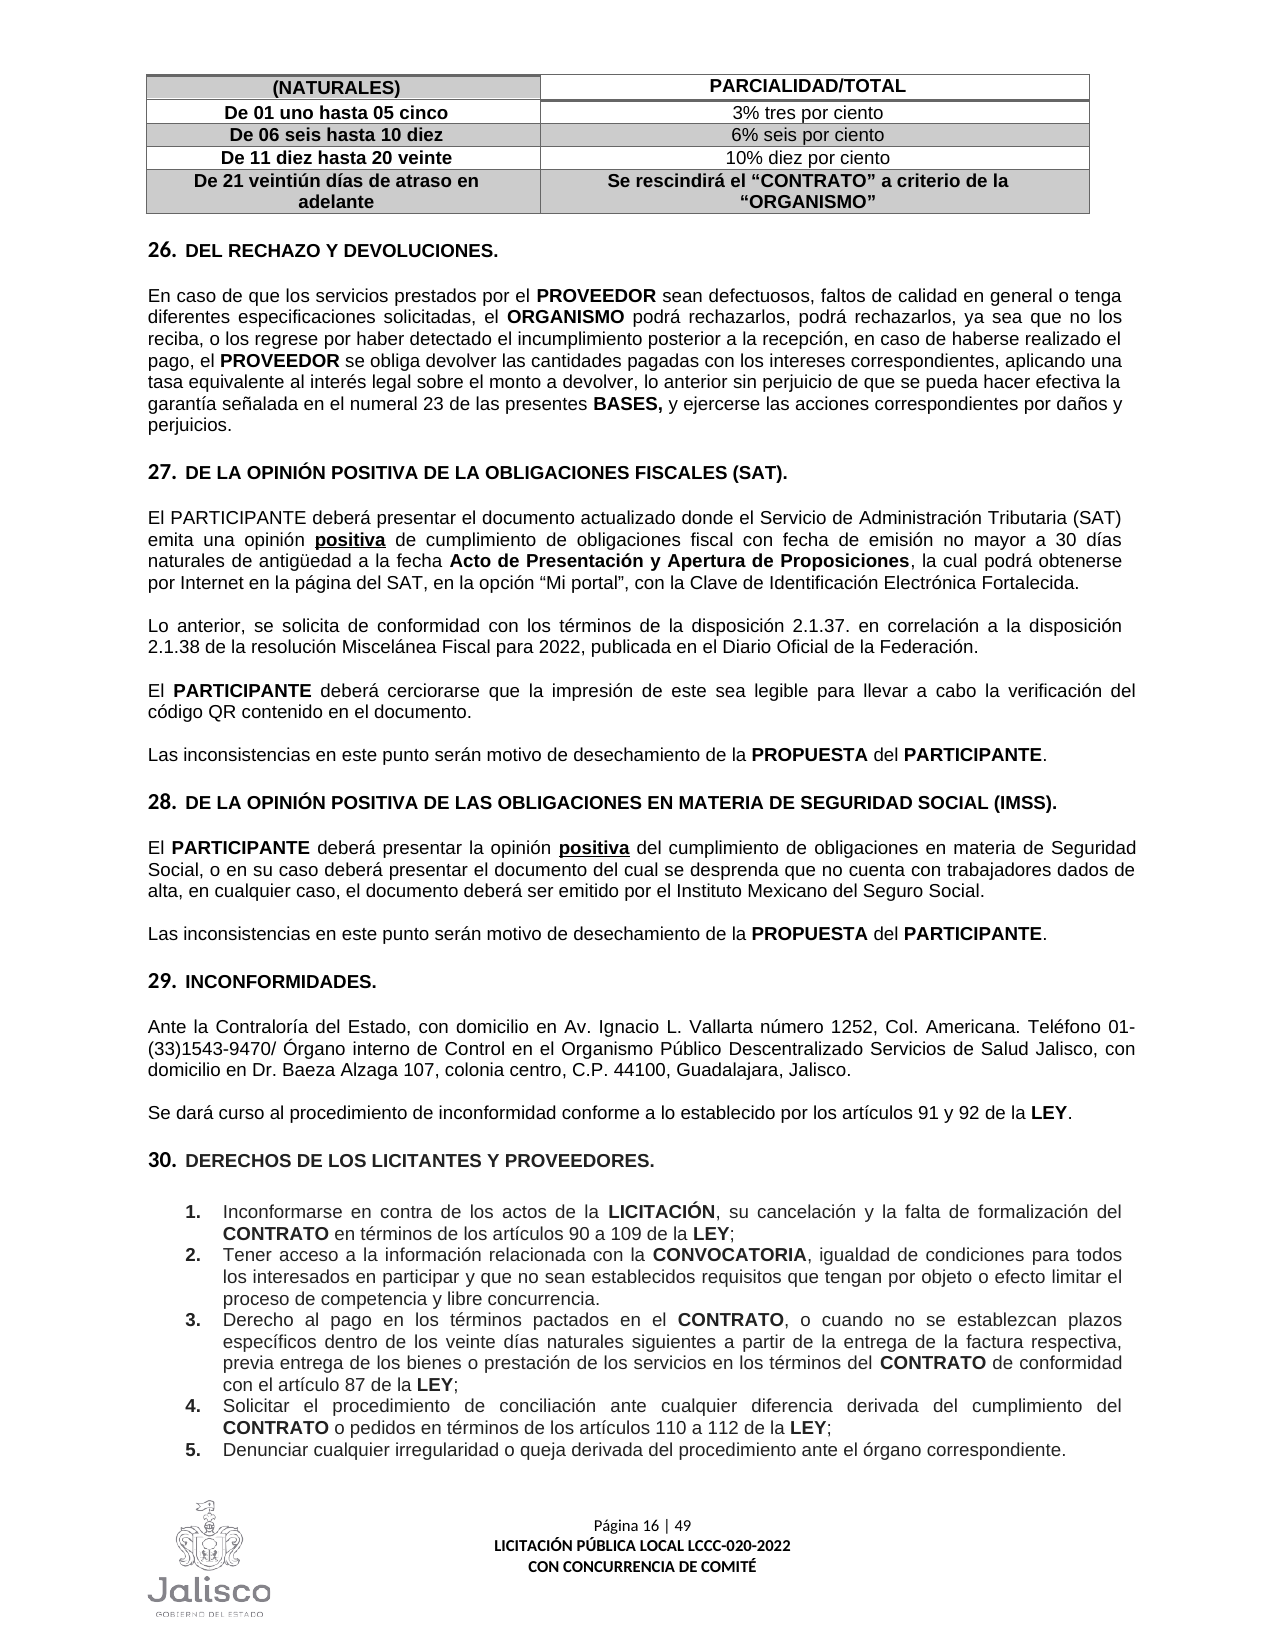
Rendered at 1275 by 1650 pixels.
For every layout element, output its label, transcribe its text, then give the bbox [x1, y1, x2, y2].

table_cell 10% diez por ciento [541, 147, 1089, 168]
list DEL RECHAZO Y DEVOLUCIONES. [148, 235, 1122, 263]
list Derecho al pago en los términos pactados en el CONTRATO, o cuando no se establezcan plazos específicos dentro de los veinte días naturales siguientes a partir de la entrega de la factura respectiva, previa entrega de los bienes o prestación de los servicios en los términos del CONTRATO de conformidad con el artículo 87 de la LEY; [185, 1309, 1122, 1395]
list DE LA OPINIÓN POSITIVA DE LA OBLIGACIONES FISCALES (SAT). [148, 457, 1122, 485]
text Las inconsistencias en este punto serán motivo de desechamiento de la PROPUESTA del PARTICIPANTE. [148, 744, 1137, 766]
text En caso de que los servicios prestados por el PROVEEDOR sean defectuosos, faltos de calidad en general o tenga diferentes especificaciones solicitadas, el ORGANISMO podrá rechazarlos, podrá rechazarlos, ya sea que no los reciba, o los regrese por haber detectado el incumplimiento posterior a la recepción, en caso de haberse realizado el pago, el PROVEEDOR se obliga devolver las cantidades pagadas con los intereses correspondientes, aplicando una tasa equivalente al interés legal sobre el monto a devolver, lo anterior sin perjuicio de que se pueda hacer efectiva la garantía señalada en el numeral 23 de las presentes BASES, y ejercerse las acciones correspondientes por daños y perjuicios. [148, 285, 1122, 436]
text El PARTICIPANTE deberá cerciorarse que la impresión de este sea legible para llevar a cabo la verificación del código QR contenido en el documento. [148, 679, 1137, 722]
list INCONFORMIDADES. [148, 966, 1137, 994]
table_cell 3% tres por ciento [541, 102, 1089, 123]
list DERECHOS DE LOS LICITANTES Y PROVEEDORES. [148, 1145, 1122, 1173]
text El PARTICIPANTE deberá presentar la opinión positiva del cumplimiento de obligaciones en materia de Seguridad Social, o en su caso deberá presentar el documento del cual se desprenda que no cuenta con trabajadores dados de alta, en cualquier caso, el documento deberá ser emitido por el Instituto Mexicano del Seguro Social. [148, 837, 1137, 901]
list DE LA OPINIÓN POSITIVA DE LAS OBLIGACIONES EN MATERIA DE SEGURIDAD SOCIAL (IMSS). [148, 787, 1137, 815]
list Inconformarse en contra de los actos de la LICITACIÓN, su cancelación y la falta de formalización del CONTRATO en términos de los artículos 90 a 109 de la LEY; [185, 1201, 1122, 1244]
table_cell 6% seis por ciento [541, 124, 1089, 146]
table_cell De 06 seis hasta 10 diez [147, 124, 540, 146]
text El PARTICIPANTE deberá presentar el documento actualizado donde el Servicio de Administración Tributaria (SAT) emita una opinión positiva de cumplimiento de obligaciones fiscal con fecha de emisión no mayor a 30 días naturales de antigüedad a la fecha Acto de Presentación y Apertura de Proposiciones, la cual podrá obtenerse por Internet en la página del SAT, en la opción “Mi portal”, con la Clave de Identificación Electrónica Fortalecida. [148, 507, 1122, 593]
table_header % DE LA SANCIÓN SOBRE EL MONTO DE LA PARCIALIDAD/TOTAL [541, 75, 1089, 98]
text Se dará curso al procedimiento de inconformidad conforme a lo establecido por los artículos 91 y 92 de la LEY. [148, 1102, 1137, 1123]
list Solicitar el procedimiento de conciliación ante cualquier diferencia derivada del cumplimiento del CONTRATO o pedidos en términos de los artículos 110 a 112 de la LEY; [185, 1395, 1122, 1438]
picture [147, 1500, 271, 1617]
text Las inconsistencias en este punto serán motivo de desechamiento de la PROPUESTA del PARTICIPANTE. [148, 923, 1137, 944]
table_cell De 01 uno hasta 05 cinco [147, 100, 540, 123]
table_cell (NATURALES) [147, 77, 540, 98]
table_cell De 21 veintiún días de atraso en adelante [147, 170, 540, 213]
table_cell Se rescindirá el “CONTRATO” a criterio de la “ORGANISMO” [541, 170, 1089, 213]
list Tener acceso a la información relacionada con la CONVOCATORIA, igualdad de condiciones para todos los interesados en participar y que no sean establecidos requisitos que tengan por objeto o efecto limitar el proceso de competencia y libre concurrencia. [185, 1244, 1122, 1309]
text Ante la Contraloría del Estado, con domicilio en Av. Ignacio L. Vallarta número 1252, Col. Americana. Teléfono 01-(33)1543-9470/ Órgano interno de Control en el Organismo Público Descentralizado Servicios de Salud Jalisco, con domicilio en Dr. Baeza Alzaga 107, colonia centro, C.P. 44100, Guadalajara, Jalisco. [148, 1016, 1137, 1080]
text Lo anterior, se solicita de conformidad con los términos de la disposición 2.1.37. en correlación a la disposición 2.1.38 de la resolución Miscelánea Fiscal para 2022, publicada en el Diario Oficial de la Federación. [148, 615, 1122, 658]
table_cell De 11 diez hasta 20 veinte [147, 147, 540, 168]
list Denunciar cualquier irregularidad o queja derivada del procedimiento ante el órgano correspondiente. [185, 1438, 1122, 1460]
